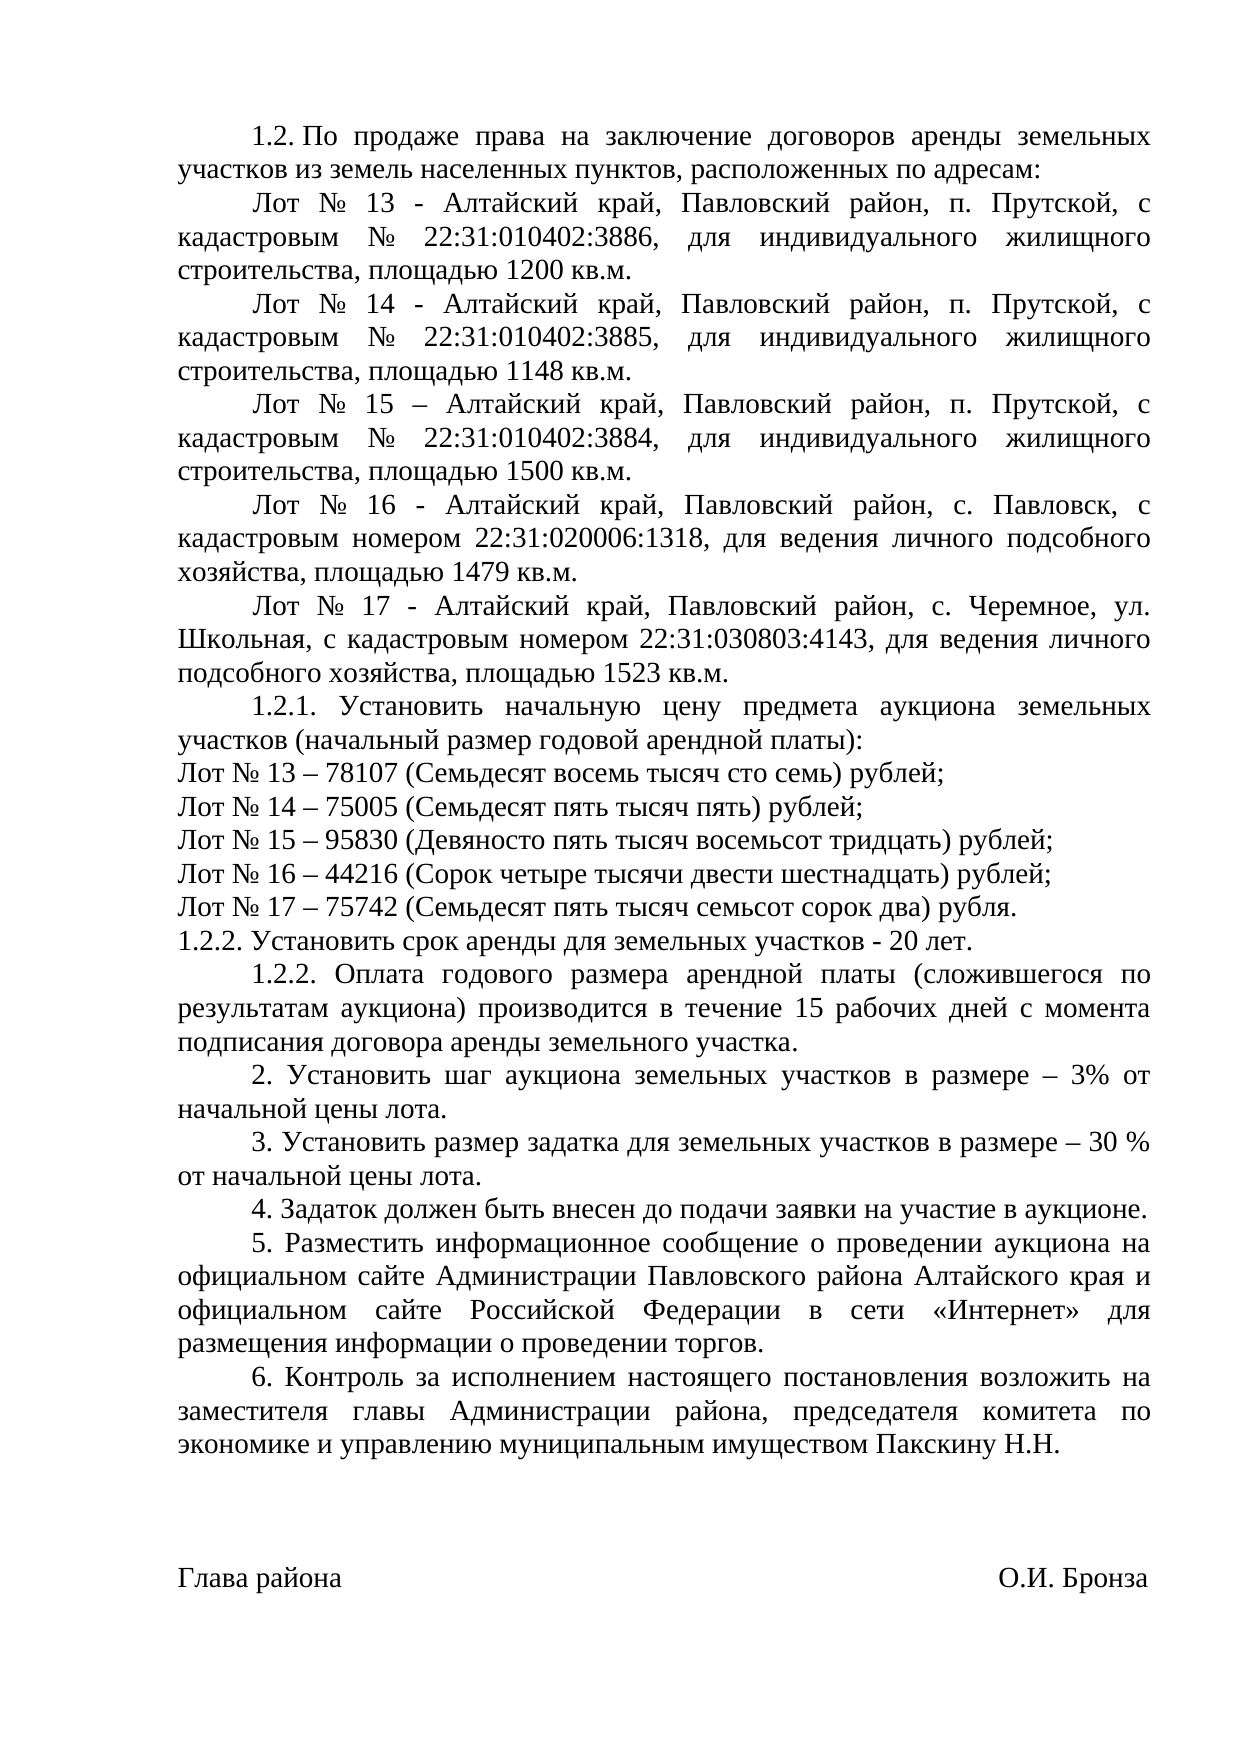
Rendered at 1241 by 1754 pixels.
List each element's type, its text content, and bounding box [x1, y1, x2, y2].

text 5. Разместить информационное сообщение о проведении аукциона на официальном сайте Администрации Павловского района Алтайского края и официальном сайте Российской Федерации в сети «Интернет» для размещения информации о проведении торгов. [177, 1225, 1152, 1359]
list Лот № 16 – 44216 (Сорок четыре тысячи двести шестнадцать) рублей; [177, 856, 1152, 889]
text Лот № 16 - Алтайский край, Павловский район, с. Павловск, с кадастровым номером 22:31:020006:1318, для ведения личного подсобного хозяйства, площадью 1479 кв.м. [177, 487, 1152, 588]
text Лот № 15 – Алтайский край, Павловский район, п. Прутской, с кадастровым № 22:31:010402:3884, для индивидуального жилищного строительства, площадью 1500 кв.м. [177, 386, 1152, 487]
text Лот № 17 - Алтайский край, Павловский район, с. Черемное, ул. Школьная, с кадастровым номером 22:31:030803:4143, для ведения личного подсобного хозяйства, площадью 1523 кв.м. [177, 588, 1152, 688]
text 6. Контроль за исполнением настоящего постановления возложить на заместителя главы Администрации района, председателя комитета по экономике и управлению муниципальным имуществом Пакскину Н.Н. [177, 1359, 1152, 1460]
text 1.2. По продаже права на заключение договоров аренды земельных участков из земель населенных пунктов, расположенных по адресам: [177, 118, 1152, 185]
text 3. Установить размер задатка для земельных участков в размере – 30 % от начальной цены лота. [177, 1124, 1152, 1191]
text Лот № 14 - Алтайский край, Павловский район, п. Прутской, с кадастровым № 22:31:010402:3885, для индивидуального жилищного строительства, площадью 1148 кв.м. [177, 286, 1152, 386]
text 1.2.2. Оплата годового размера арендной платы (сложившегося по результатам аукциона) производится в течение 15 рабочих дней с момента подписания договора аренды земельного участка. [177, 957, 1152, 1057]
text Лот № 13 - Алтайский край, Павловский район, п. Прутской, с кадастровым № 22:31:010402:3886, для индивидуального жилищного строительства, площадью 1200 кв.м. [177, 185, 1152, 286]
text Глава района О.И. Бронза [177, 1560, 1152, 1594]
list Лот № 13 – 78107 (Семьдесят восемь тысяч сто семь) рублей; [177, 755, 1152, 789]
text 4. Задаток должен быть внесен до подачи заявки на участие в аукционе. [177, 1191, 1152, 1225]
list 1.2.2. Установить срок аренды для земельных участков - 20 лет. [177, 923, 1152, 957]
list Лот № 17 – 75742 (Семьдесят пять тысяч семьсот сорок два) рубля. [177, 889, 1152, 923]
list Лот № 14 – 75005 (Семьдесят пять тысяч пять) рублей; [177, 789, 1152, 822]
list Лот № 15 – 95830 (Девяносто пять тысяч восемьсот тридцать) рублей; [177, 822, 1152, 856]
list 2. Установить шаг аукциона земельных участков в размере – 3% от начальной цены лота. [177, 1057, 1152, 1124]
text 1.2.1. Установить начальную цену предмета аукциона земельных участков (начальный размер годовой арендной платы): [177, 688, 1152, 755]
